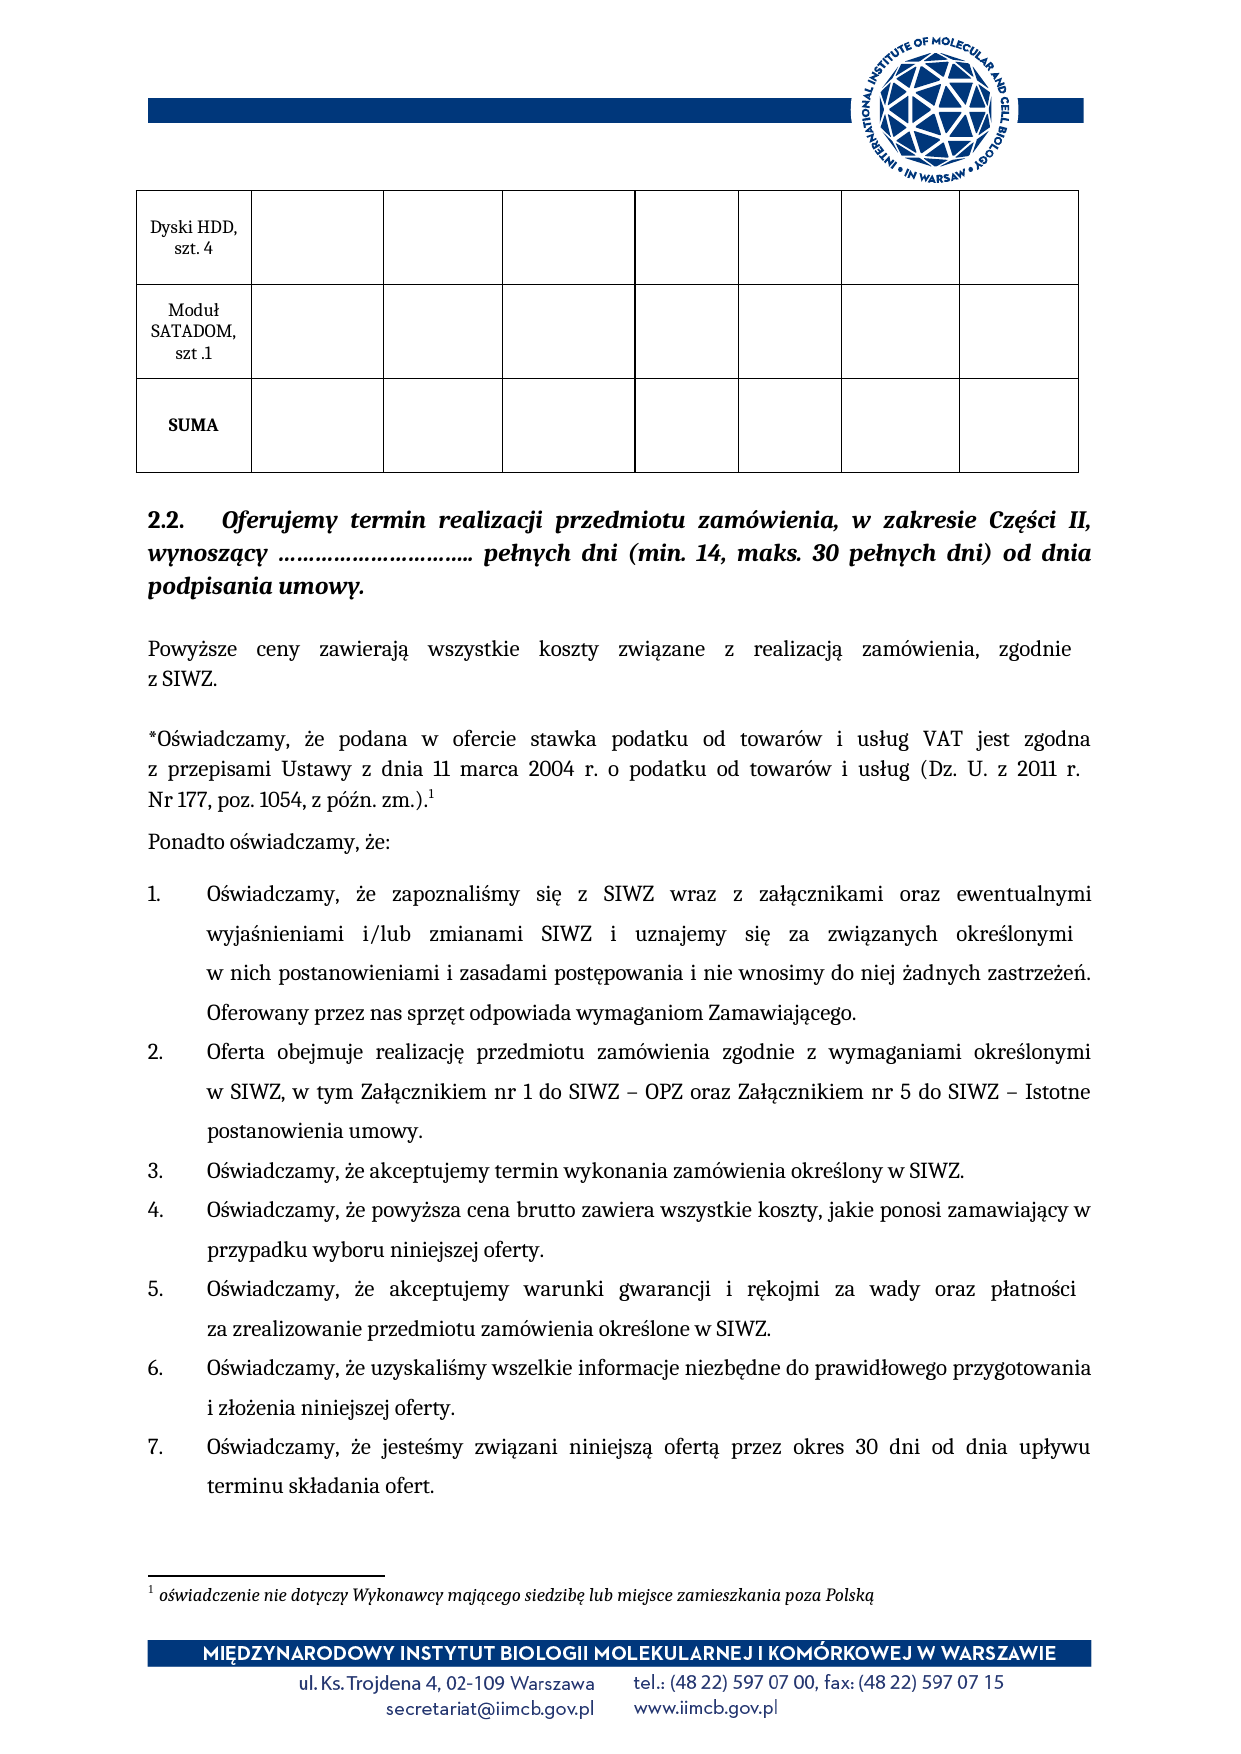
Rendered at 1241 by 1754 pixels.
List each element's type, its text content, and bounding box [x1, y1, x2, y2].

table_cell Dyski HDD, szt. 4 [137, 191, 251, 284]
list Oświadczamy, że zapoznaliśmy się z SIWZ wraz z załącznikami oraz ewentualnymi wyjaśnieniami i/lub zmianami SIWZ i uznajemy się za związanych określonymi w nich postanowieniami i zasadami postępowania i nie wnosimy do niej żadnych zastrzeżeń. Oferowany przez nas sprzęt odpowiada wymaganiom Zamawiającego. [148, 881, 1092, 1026]
list Oświadczamy, że jesteśmy związani niniejszą ofertą przez okres 30 dni od dnia upływu terminu składania ofert. [148, 1434, 1092, 1499]
table_cell [636, 379, 738, 472]
text Powyższe ceny zawierają wszystkie koszty związane z realizacją zamówienia, zgodnie z SIWZ. [148, 635, 1092, 692]
table_cell [636, 285, 738, 378]
table_cell [842, 379, 959, 472]
text *Oświadczamy, że podana w ofercie stawka podatku od towarów i usług VAT jest zgodna z przepisami Ustawy z dnia 11 marca 2004 r. o podatku od towarów i usług (Dz. U. z 2011 r. Nr 177, poz. 1054, z późn. zm.). [148, 726, 1092, 813]
table_cell [960, 379, 1078, 472]
list Oświadczamy, że akceptujemy termin wykonania zamówienia określony w SIWZ. [148, 1157, 1092, 1184]
list Oświadczamy, że uzyskaliśmy wszelkie informacje niezbędne do prawidłowego przygotowania i złożenia niniejszej oferty. [148, 1355, 1092, 1421]
table_cell [252, 285, 383, 378]
text Ponadto oświadczamy, że: [148, 829, 1092, 855]
table_cell SUMA [137, 379, 251, 472]
table_cell [636, 191, 738, 284]
table_cell [503, 379, 634, 472]
table_cell Moduł SATADOM, szt .1 [137, 285, 251, 378]
list Oferujemy termin realizacji przedmiotu zamówienia, w zakresie Części II, wynoszący ………………………….. pełnych dni (min. 14, maks. 30 pełnych dni) od dnia podpisania umowy. [148, 506, 1092, 601]
table_cell [384, 379, 502, 472]
table_cell [503, 191, 634, 284]
list Oferta obejmuje realizację przedmiotu zamówienia zgodnie z wymaganiami określonymi w SIWZ, w tym Załącznikiem nr 1 do SIWZ – OPZ oraz Załącznikiem nr 5 do SIWZ – Istotne postanowienia umowy. [148, 1039, 1092, 1144]
table_cell [503, 285, 634, 378]
list Oświadczamy, że powyższa cena brutto zawiera wszystkie koszty, jakie ponosi zamawiający w przypadku wyboru niniejszej oferty. [148, 1197, 1092, 1263]
list Oświadczamy, że akceptujemy warunki gwarancji i rękojmi za wady oraz płatności za zrealizowanie przedmiotu zamówienia określone w SIWZ. [148, 1276, 1092, 1342]
table_cell [842, 285, 959, 378]
table_cell [252, 379, 383, 472]
table_cell [739, 285, 841, 378]
table_cell [960, 191, 1078, 284]
table_cell [384, 191, 502, 284]
table_cell [842, 191, 959, 284]
picture [147, 1640, 1092, 1720]
table_cell [960, 285, 1078, 378]
table_cell [739, 191, 841, 284]
table_cell [252, 191, 383, 284]
table_cell [384, 285, 502, 378]
table_cell [739, 379, 841, 472]
